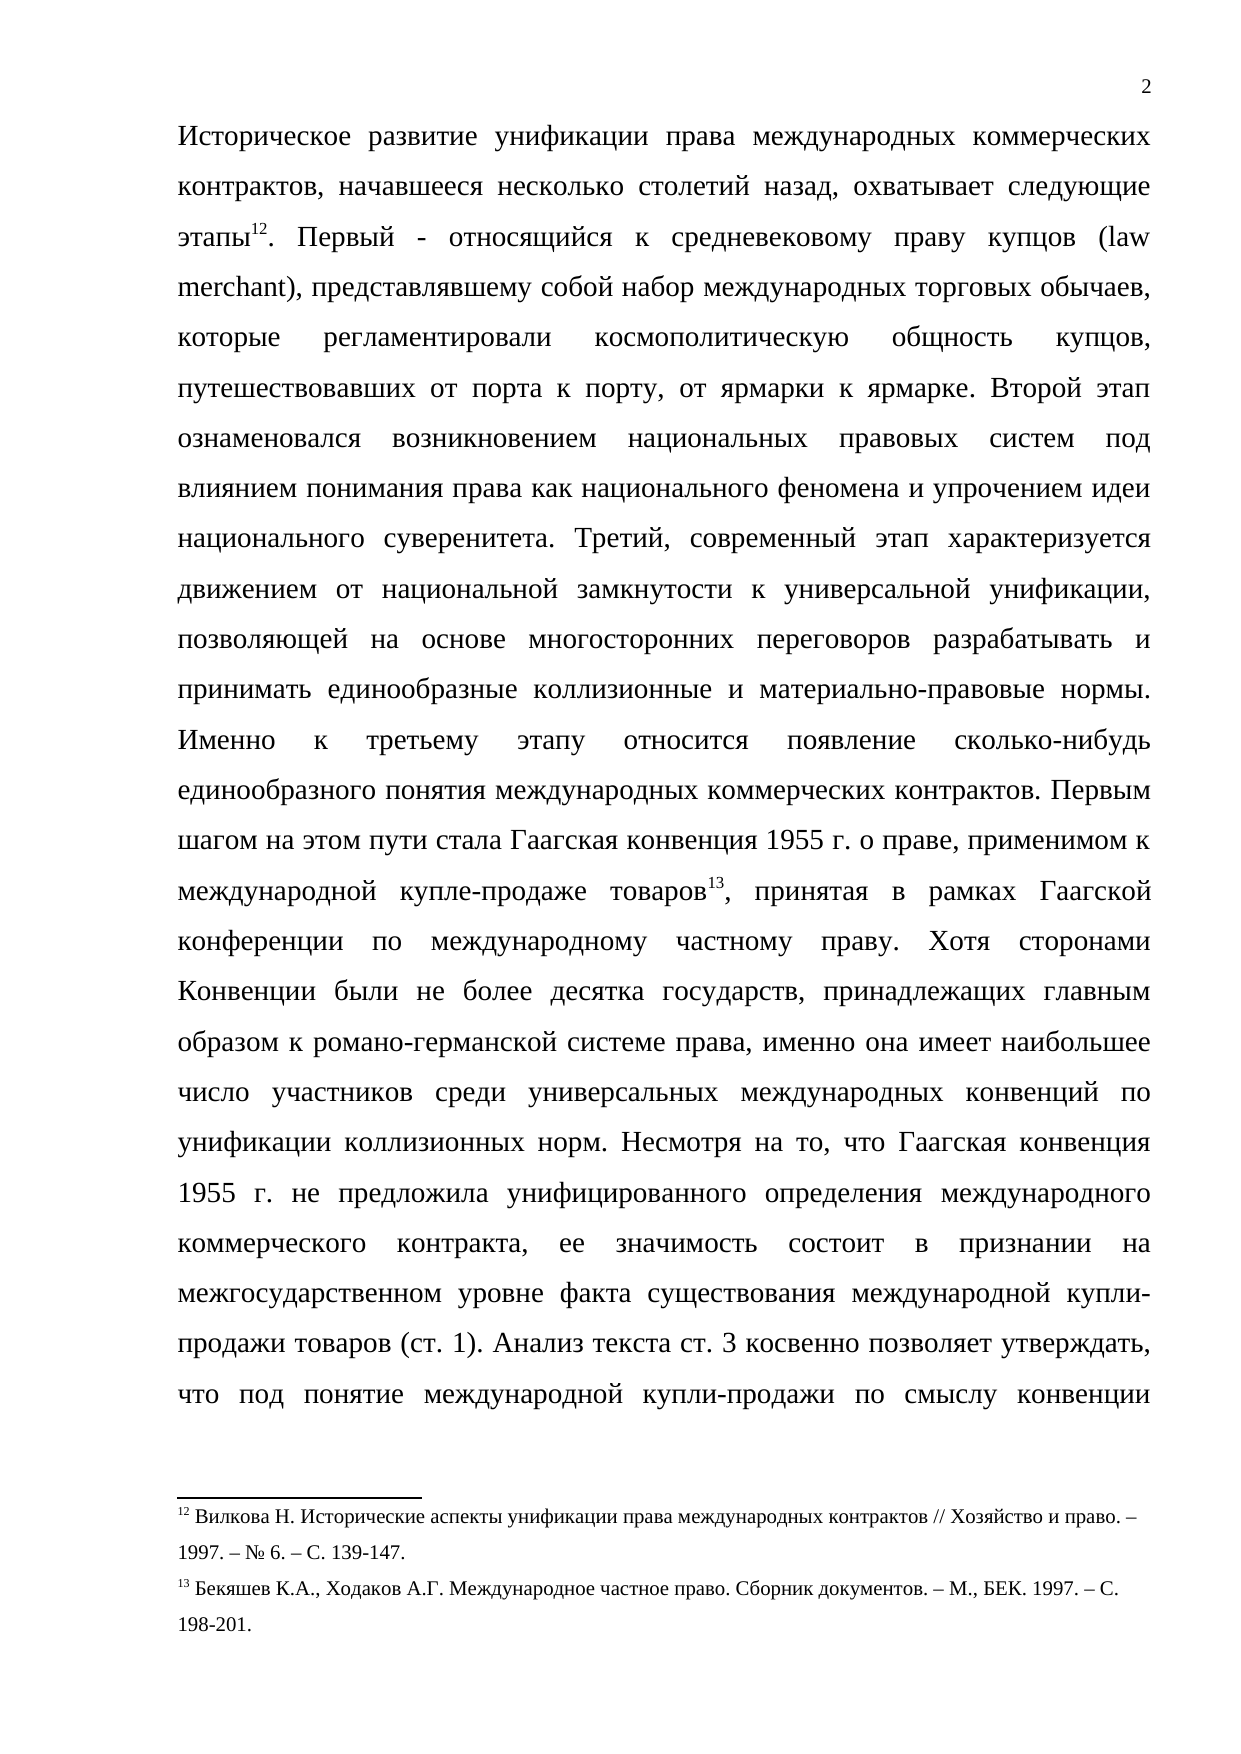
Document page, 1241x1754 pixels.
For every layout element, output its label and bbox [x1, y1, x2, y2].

text [177, 118, 1152, 1409]
